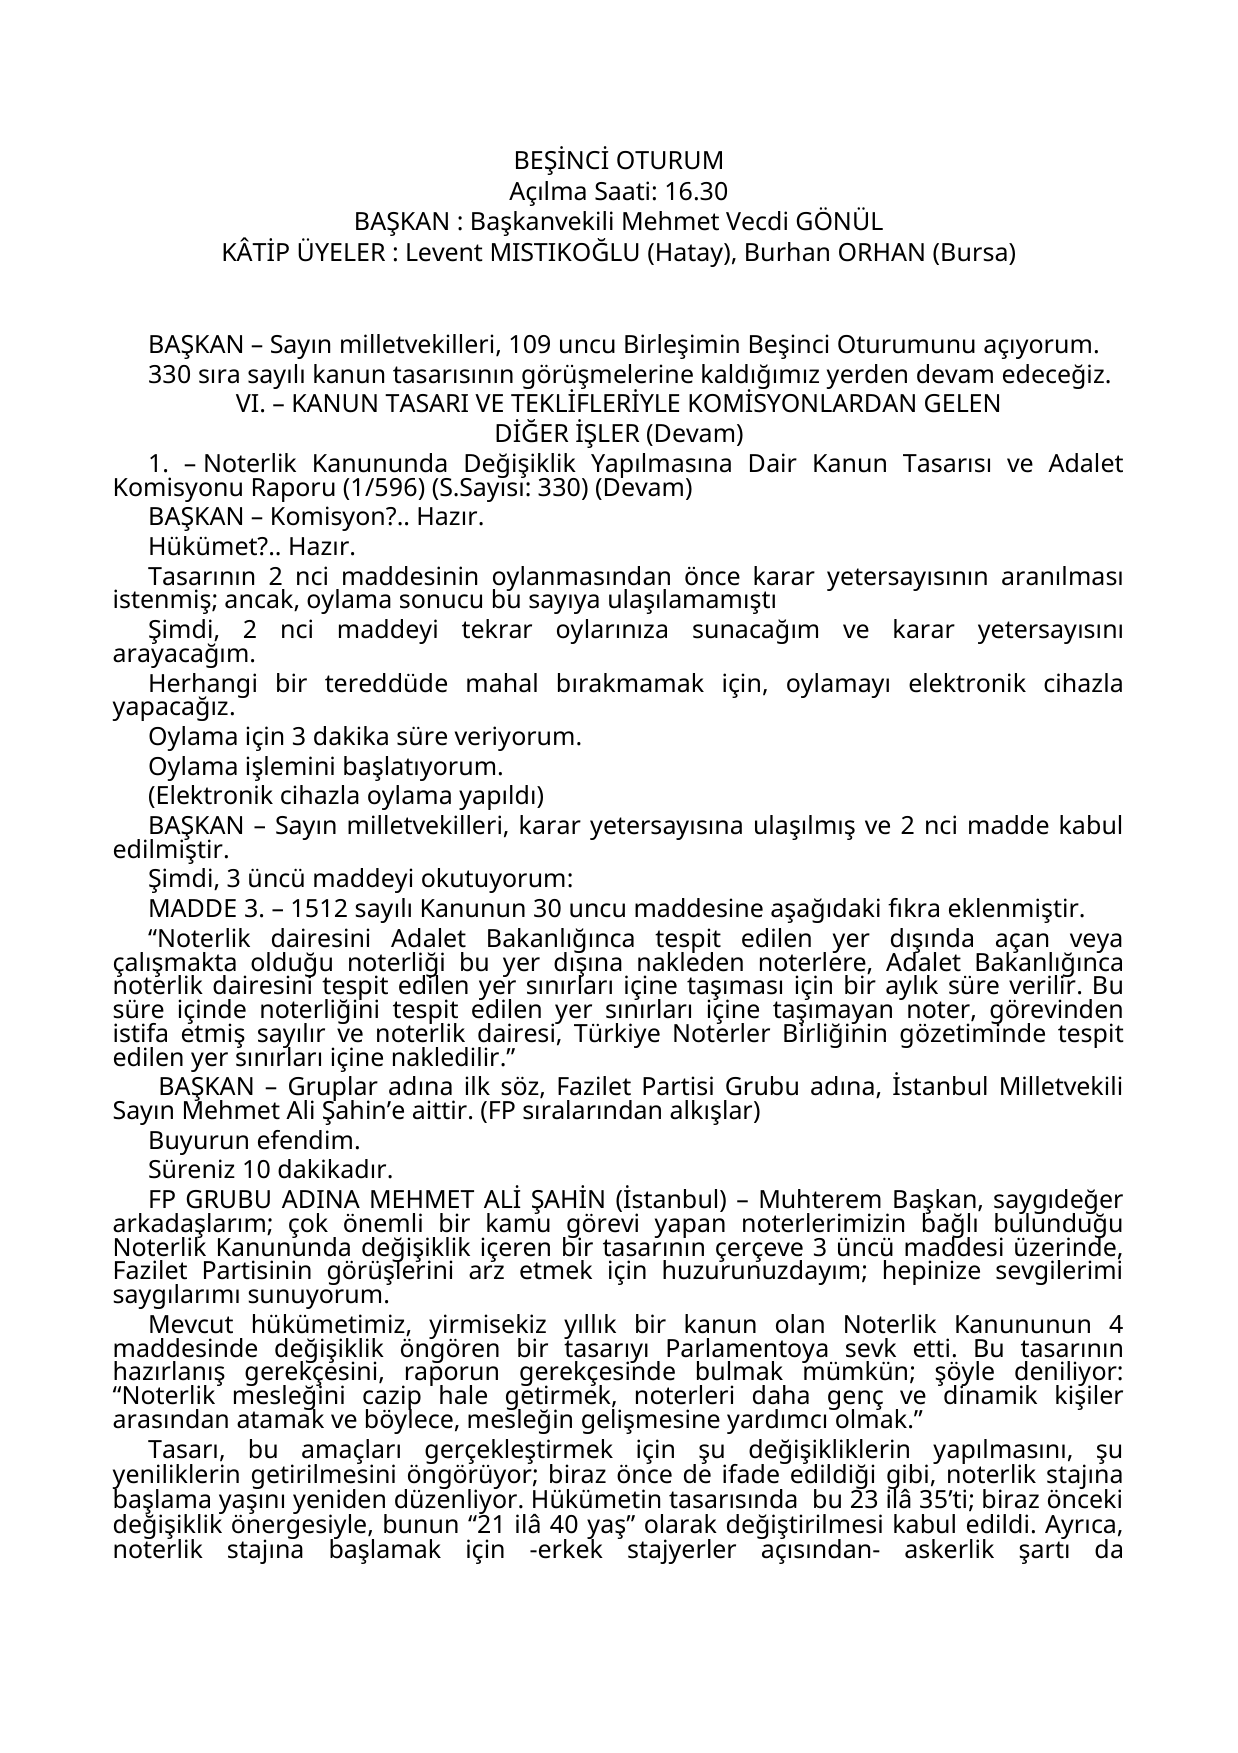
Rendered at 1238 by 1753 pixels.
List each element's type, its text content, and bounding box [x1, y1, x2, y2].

text MADDE 3. – 1512 sayılı Kanunun 30 uncu maddesine aşağıdaki fıkra eklenmiştir. [112, 899, 1125, 922]
text Şimdi, 2 nci maddeyi tekrar oylarınıza sunacağım ve karar yetersayısını arayacağım. [112, 619, 1125, 667]
text Açılma Saati: 16.30 [112, 180, 1125, 205]
text Tasarının 2 nci maddesinin oylanmasından önce karar yetersayısının aranılması istenmiş; ancak, oylama sonucu bu sayıya ulaşılamamıştı [112, 566, 1125, 614]
text DİĞER İŞLER (Devam) [112, 424, 593, 447]
text 1. – Noterlik Kanununda Değişiklik Yapılmasına Dair Kanun Tasarısı ve Adalet Komisyonu Raporu (1/596) (S.Sayısı: 330) (Devam) [112, 453, 1125, 501]
text Süreniz 10 dakikadır. [112, 1160, 1125, 1184]
text (Elektronik cihazla oylama yapıldı) [112, 786, 1125, 809]
text BAŞKAN – Komisyon?.. Hazır. [112, 507, 190, 531]
text Oylama için 3 dakika süre veriyorum. [112, 726, 1125, 750]
text BAŞKAN – Sayın milletvekilleri, 109 uncu Birleşimin Beşinci Oturumunu açıyorum. [112, 334, 1125, 358]
text Şimdi, 3 üncü maddeyi okutuyorum: [152, 869, 1125, 893]
text KÂTİP ÜYELER : Levent MISTIKOĞLU (Hatay), Burhan ORHAN (Bursa) [112, 242, 1125, 267]
text Mevcut hükümetimiz, yirmisekiz yıllık bir kanun olan Noterlik Kanununun 4 maddesinde değişiklik öngören bir tasarıyı Parlamentoya sevk etti. Bu tasarının hazırlanış gerekçesini, raporun gerekçesinde bulmak mümkün; şöyle deniliyor: “Noterlik mesleğini cazip hale getirmek, noterleri daha genç ve dinamik kişiler arasından atamak ve böylece, mesleğin gelişmesine yardımcı olmak.” [112, 1314, 1125, 1433]
text 330 sıra sayılı kanun tasarısının görüşmelerine kaldığımız yerden devam edeceğiz. [112, 364, 1125, 388]
text FP GRUBU ADINA MEHMET ALİ ŞAHİN (İstanbul) – Muhterem Başkan, saygıdeğer arkadaşlarım; çok önemli bir kamu görevi yapan noterlerimizin bağlı bulunduğu Noterlik Kanununda değişiklik içeren bir tasarının çerçeve 3 üncü maddesi üzerinde, Fazilet Partisinin görüşlerini arz etmek için huzurunuzdayım; hepinize sevgilerimi saygılarımı sunuyorum. [112, 1189, 1125, 1308]
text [112, 1439, 1125, 1564]
text “Noterlik dairesini Adalet Bakanlığınca tespit edilen yer dışında açan veya çalışmakta olduğu noterliği bu yer dışına nakleden noterlere, Adalet Bakanlığınca noterlik dairesini tespit edilen yer sınırları içine taşıması için bir aylık süre verilir. Bu süre içinde noterliğini tespit edilen yer sınırları içine taşımayan noter, görevinden istifa etmiş sayılır ve noterlik dairesi, Türkiye Noterler Birliğinin gözetiminde tespit edilen yer sınırları içine nakledilir.” [112, 928, 1125, 1071]
text BEŞİNCİ OTURUM [112, 150, 1125, 174]
text Oylama işlemini başlatıyorum. [112, 756, 1125, 780]
text BAŞKAN : Başkanvekili Mehmet Vecdi GÖNÜL [112, 211, 1125, 236]
text Buyurun efendim. [112, 1130, 1125, 1154]
text BAŞKAN – Sayın milletvekilleri, karar yetersayısına ulaşılmış ve 2 nci madde kabul edilmiştir. [112, 816, 1125, 863]
text BAŞKAN – Gruplar adına ilk söz, Fazilet Partisi Grubu adına, İstanbul Milletvekili Sayın Mehmet Ali Şahin’e aittir. (FP sıralarından alkışlar) [112, 1077, 1125, 1124]
text Herhangi bir tereddüde mahal bırakmamak için, oylamayı elektronik cihazla yapacağız. [112, 673, 1125, 721]
text Hükümet?.. Hazır. [112, 536, 1125, 560]
text DİĞER İŞLER (Devam) [587, 424, 1125, 447]
text BAŞKAN – Komisyon?.. Hazır. [184, 507, 1125, 531]
text VI. – KANUN TASARI VE TEKLİFLERİYLE KOMİSYONLARDAN GELEN [112, 394, 1125, 418]
